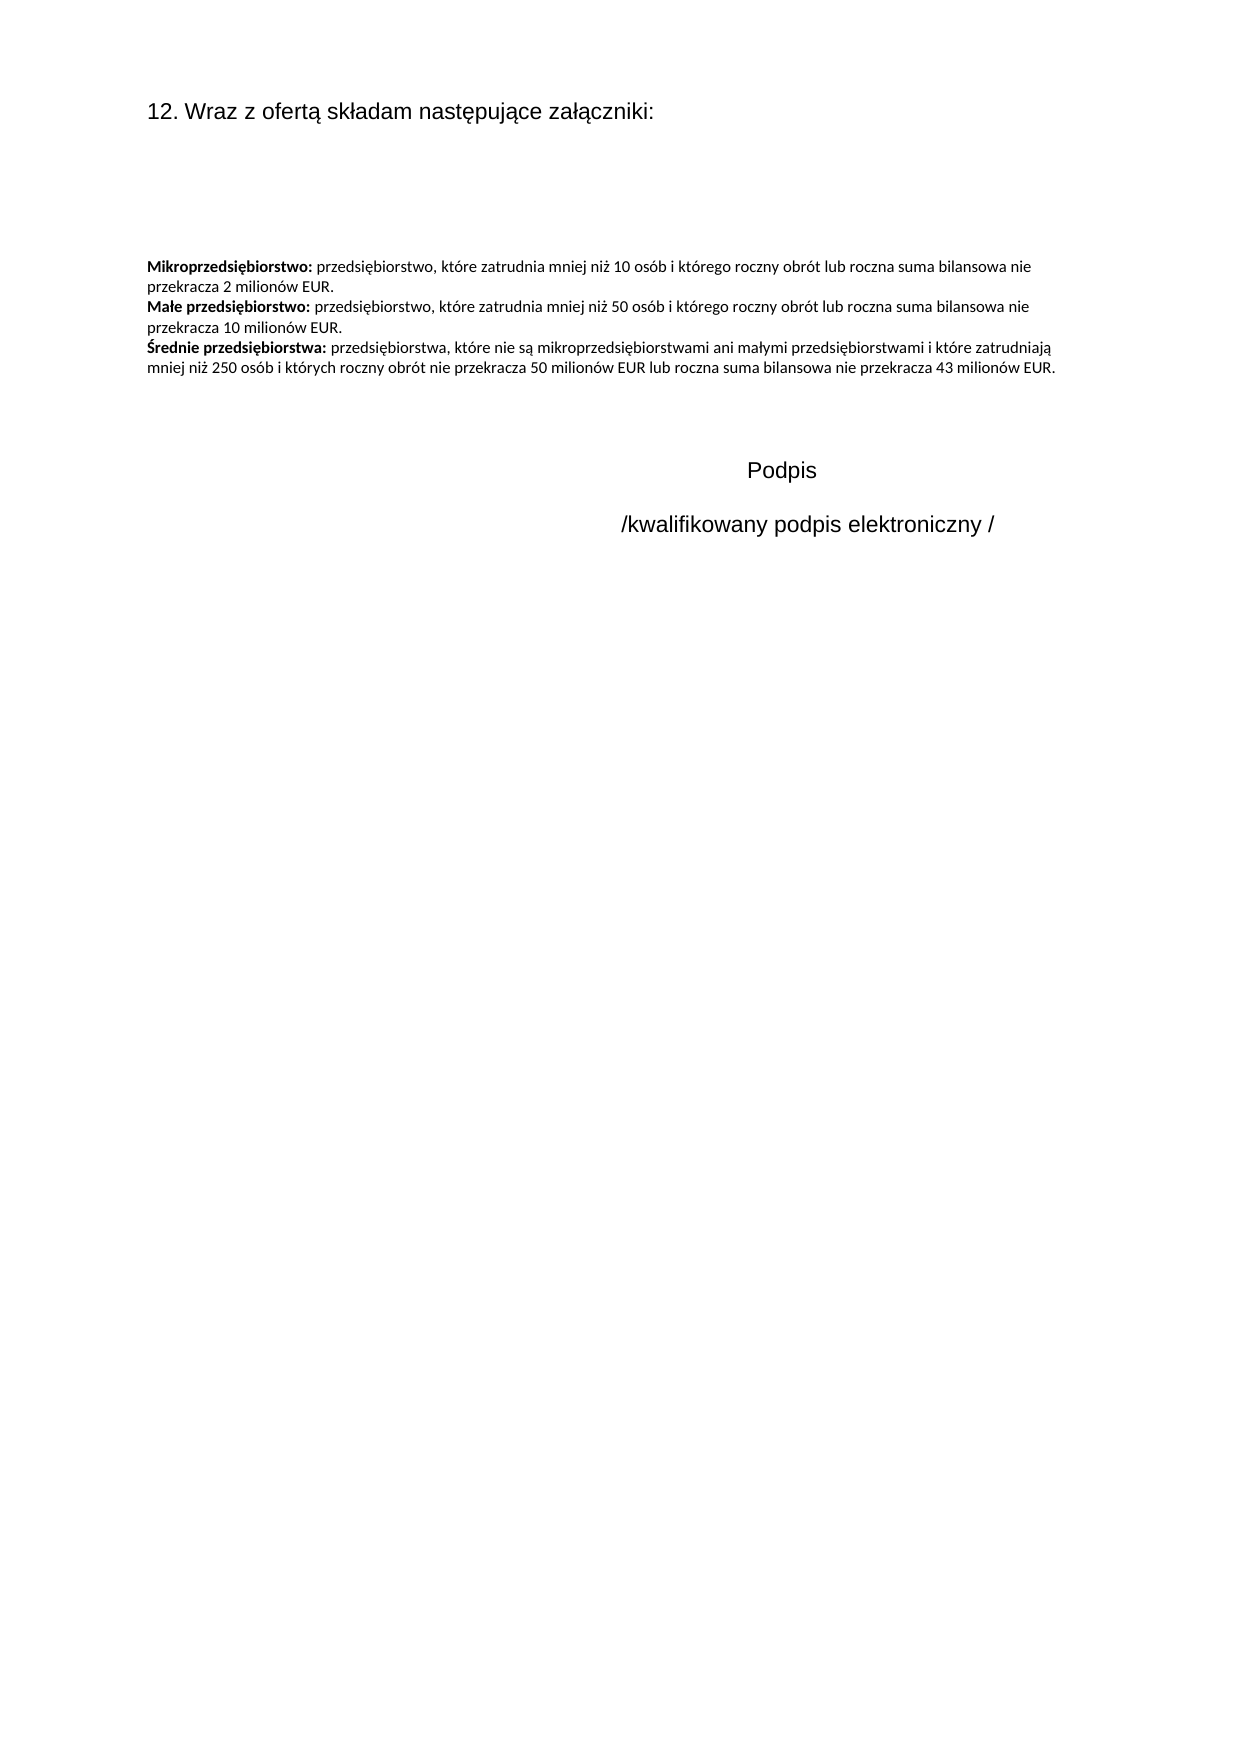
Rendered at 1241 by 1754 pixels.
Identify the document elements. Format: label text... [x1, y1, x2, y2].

text Małe przedsiębiorstwo: przedsiębiorstwo, które zatrudnia mniej niż 50 osób i którego roczny obrót lub roczna suma bilansowa nie przekracza 10 milionów EUR. [147, 297, 1094, 337]
text /kwalifikowany podpis elektroniczny / [447, 511, 1094, 566]
text Średnie przedsiębiorstwa: przedsiębiorstwa, które nie są mikroprzedsiębiorstwami ani małymi przedsiębiorstwami i które zatrudniają mniej niż 250 osób i których roczny obrót nie przekracza 50 milionów EUR lub roczna suma bilansowa nie przekracza 43 milionów EUR. [147, 337, 1094, 378]
text Podpis [147, 457, 1094, 483]
text Mikroprzedsiębiorstwo: przedsiębiorstwo, które zatrudnia mniej niż 10 osób i którego roczny obrót lub roczna suma bilansowa nie przekracza 2 milionów EUR. [147, 256, 1094, 297]
list Wraz z ofertą składam następujące załączniki: [147, 98, 1094, 124]
